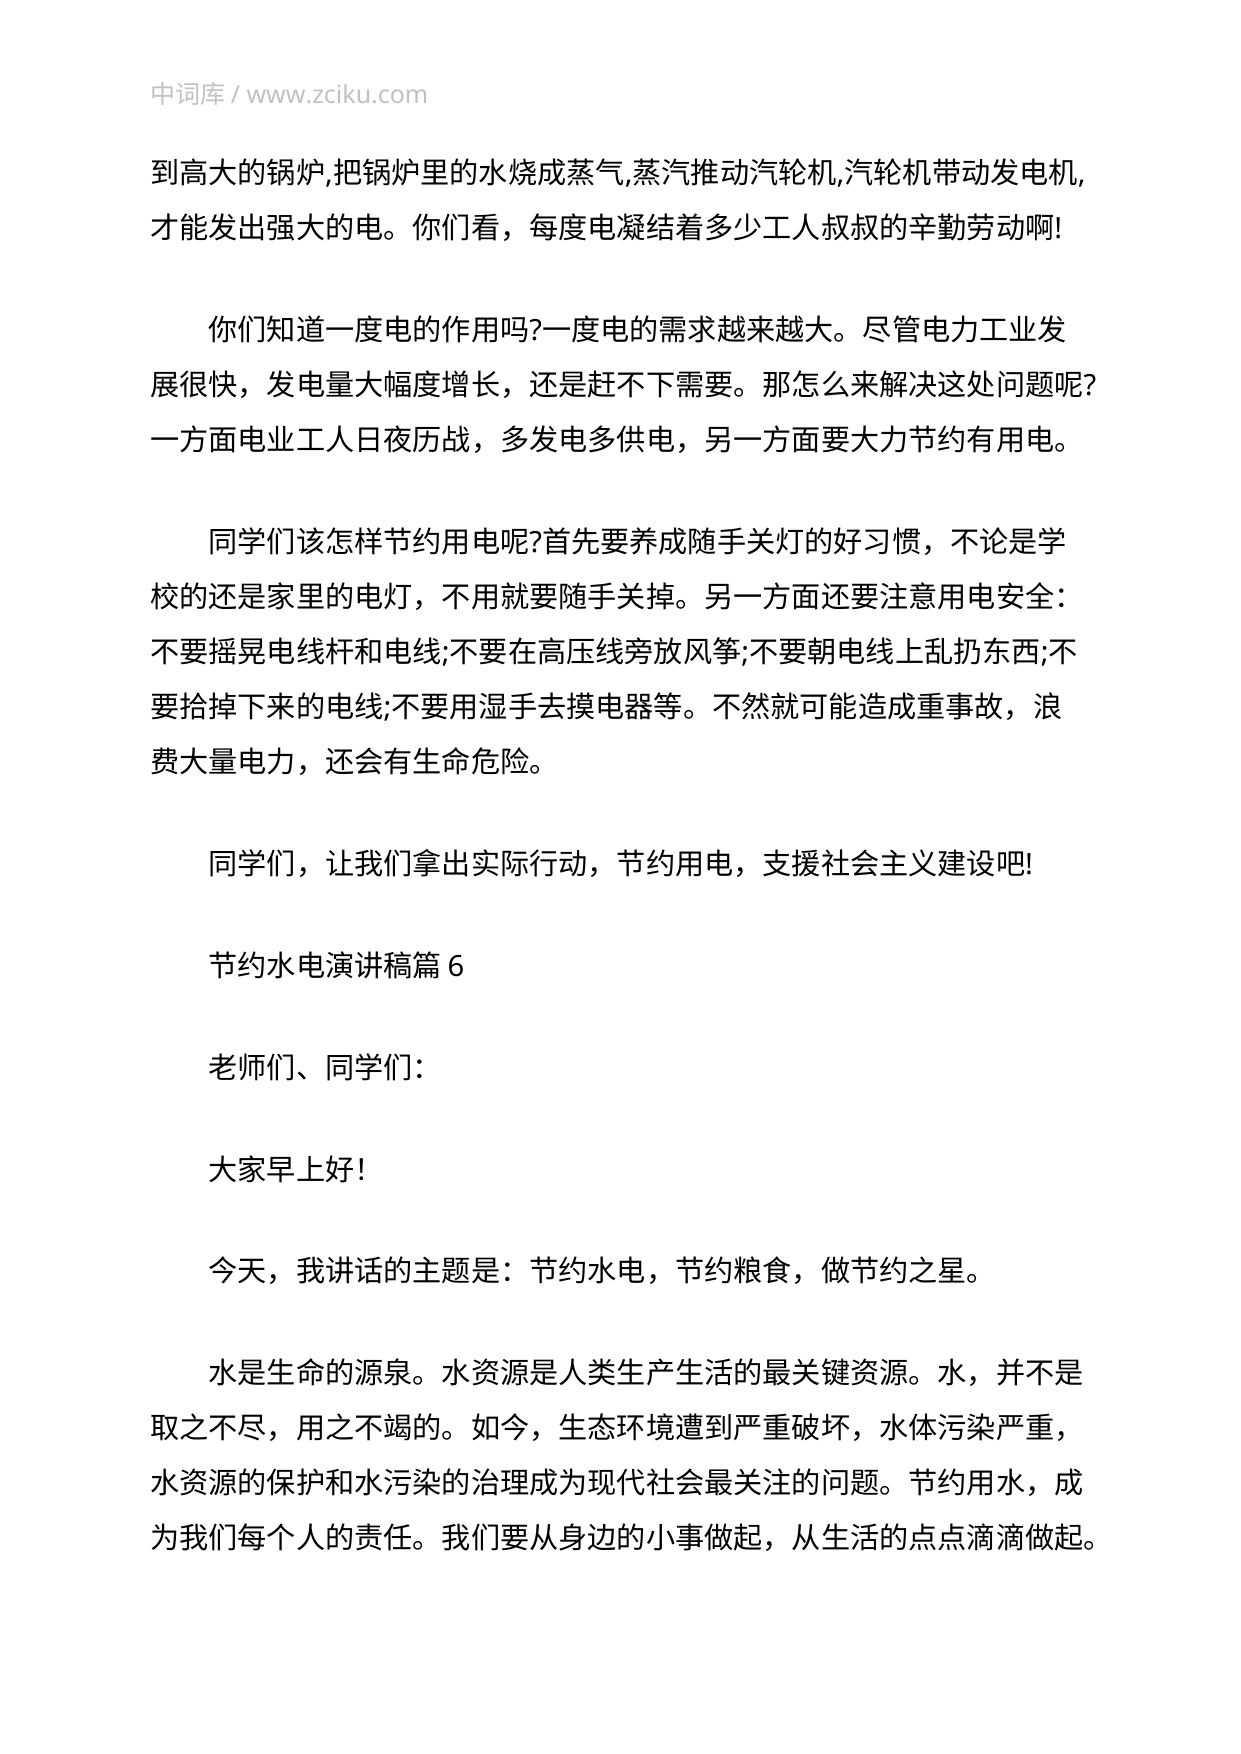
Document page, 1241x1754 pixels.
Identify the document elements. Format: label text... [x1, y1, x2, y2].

text 你们知道一度电的作用吗?一度电的需求越来越大。尽管电力工业发展很快，发电量大幅度增长，还是赶不下需要。那怎么来解决这处问题呢?一方面电业工人日夜历战，多发电多供电，另一方面要大力节约有用电。 [150, 307, 1090, 459]
text 老师们、同学们： [150, 1044, 1090, 1087]
text 今天，我讲话的主题是：节约水电，节约粮食，做节约之星。 [150, 1248, 1090, 1290]
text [150, 150, 1090, 247]
text 水是生命的源泉。水资源是人类生产生活的最关键资源。水，并不是取之不尽，用之不竭的。如今，生态环境遭到严重破坏，水体污染严重，水资源的保护和水污染的治理成为现代社会最关注的问题。节约用水，成为我们每个人的责任。我们要从身边的小事做起，从生活的点点滴滴做起。 [150, 1350, 1090, 1557]
text 同学们该怎样节约用电呢?首先要养成随手关灯的好习惯，不论是学校的还是家里的电灯，不用就要随手关掉。另一方面还要注意用电安全：不要摇晃电线杆和电线;不要在高压线旁放风筝;不要朝电线上乱扔东西;不要拾掉下来的电线;不要用湿手去摸电器等。不然就可能造成重事故，浪费大量电力，还会有生命危险。 [150, 519, 1090, 781]
text 节约水电演讲稿篇6 [150, 942, 1090, 985]
text 大家早上好！ [150, 1146, 1090, 1188]
text 同学们，让我们拿出实际行动，节约用电，支援社会主义建设吧! [150, 840, 1090, 883]
